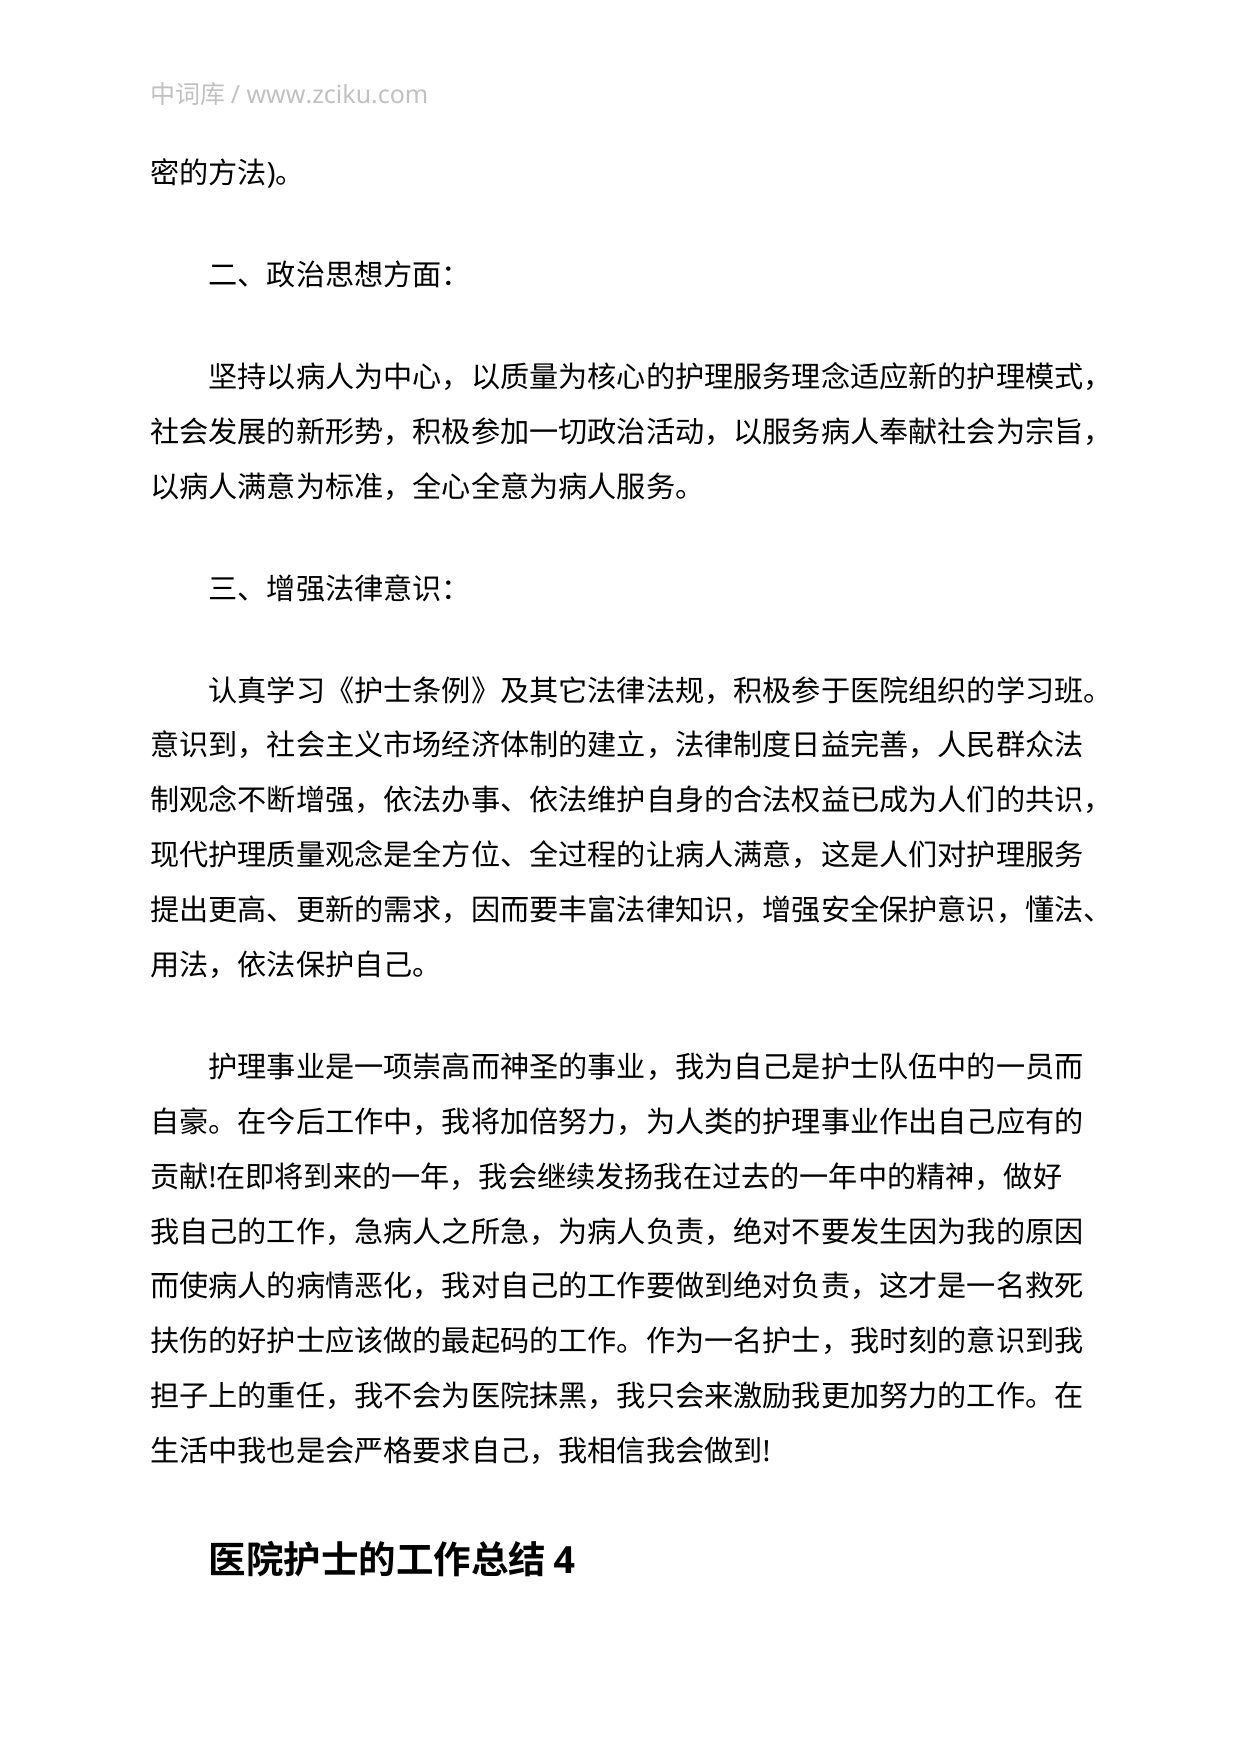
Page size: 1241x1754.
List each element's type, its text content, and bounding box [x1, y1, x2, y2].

text 护理事业是一项崇高而神圣的事业，我为自己是护士队伍中的一员而自豪。在今后工作中，我将加倍努力，为人类的护理事业作出自己应有的贡献!在即将到来的一年，我会继续发扬我在过去的一年中的精神，做好我自己的工作，急病人之所急，为病人负责，绝对不要发生因为我的原因而使病人的病情恶化，我对自己的工作要做到绝对负责，这才是一名救死扶伤的好护士应该做的最起码的工作。作为一名护士，我时刻的意识到我担子上的重任，我不会为医院抹黑，我只会来激励我更加努力的工作。在生活中我也是会严格要求自己，我相信我会做到! [150, 1043, 1090, 1470]
text 医院护士的工作总结4 [150, 1530, 1090, 1584]
text 三、增强法律意识： [150, 565, 1090, 608]
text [150, 150, 1090, 192]
text 坚持以病人为中心，以质量为核心的护理服务理念适应新的护理模式，社会发展的新形势，积极参加一切政治活动，以服务病人奉献社会为宗旨，以病人满意为标准，全心全意为病人服务。 [150, 354, 1090, 506]
text 认真学习《护士条例》及其它法律法规，积极参于医院组织的学习班。意识到，社会主义市场经济体制的建立，法律制度日益完善，人民群众法制观念不断增强，依法办事、依法维护自身的合法权益已成为人们的共识，现代护理质量观念是全方位、全过程的让病人满意，这是人们对护理服务提出更高、更新的需求，因而要丰富法律知识，增强安全保护意识，懂法、用法，依法保护自己。 [150, 667, 1090, 984]
text 二、政治思想方面： [150, 252, 1090, 294]
